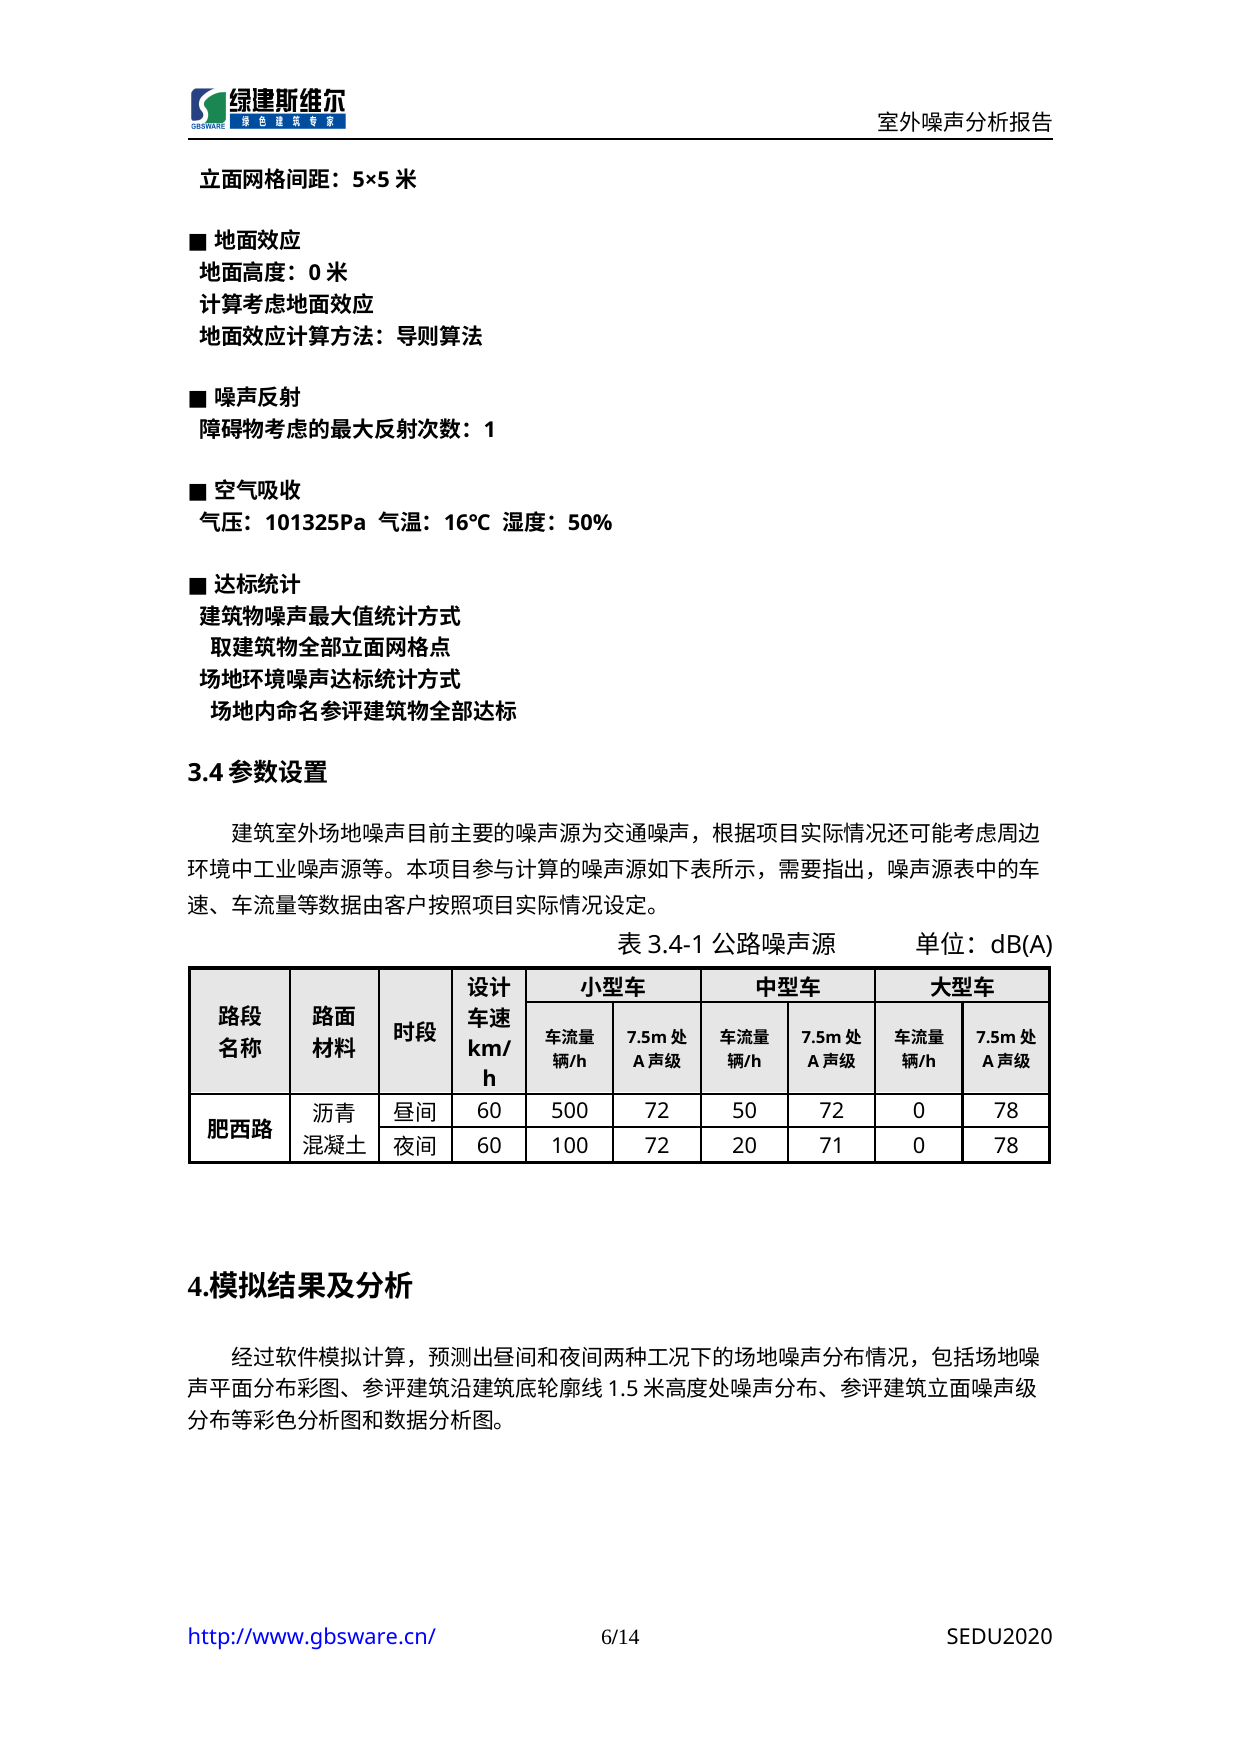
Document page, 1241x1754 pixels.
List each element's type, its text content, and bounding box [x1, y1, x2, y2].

subtitle 4.模拟结果及分析 [187, 1263, 1053, 1305]
table_header 路面 材料 [291, 970, 378, 1092]
table_cell 60 [453, 1128, 525, 1161]
table_cell 昼间 [380, 1095, 451, 1126]
text ■ 地面效应 [187, 223, 1053, 255]
table_header 设计 车速 km/h [453, 970, 525, 1092]
table_cell 7.5m处 A声级 [789, 1003, 874, 1092]
table_cell 20 [702, 1128, 787, 1161]
text 场地内命名参评建筑物全部达标 [187, 694, 1053, 725]
table_cell 100 [527, 1128, 612, 1161]
table_cell 72 [789, 1095, 874, 1126]
table_cell 72 [614, 1128, 700, 1161]
table_cell 肥西路 [191, 1095, 289, 1161]
table_header 大型车 [876, 970, 1048, 1001]
table_cell 72 [614, 1095, 700, 1126]
text 取建筑物全部立面网格点 [187, 630, 1053, 662]
table_cell 沥青 混凝土 [291, 1095, 378, 1161]
text ■ 空气吸收 [187, 473, 1053, 505]
table_header 时段 [380, 970, 451, 1092]
table_cell 78 [964, 1095, 1048, 1126]
table_cell 7.5m处 A声级 [614, 1003, 700, 1092]
text 建筑物噪声最大值统计方式 [187, 599, 1053, 630]
text 障碍物考虑的最大反射次数：1 [187, 412, 1053, 444]
table_cell 71 [789, 1128, 874, 1161]
table_cell 60 [453, 1095, 525, 1126]
table_header 中型车 [702, 970, 874, 1001]
table_cell 500 [527, 1095, 612, 1126]
text 立面网格间距：5×5 米 [187, 162, 1053, 194]
table_header 路段 名称 [191, 970, 289, 1092]
table_cell 0 [876, 1095, 961, 1126]
text 地面高度：0 米 [187, 255, 1053, 287]
table_cell 车流量 辆/h [527, 1003, 612, 1092]
text 场地环境噪声达标统计方式 [187, 662, 1053, 694]
table_cell 车流量 辆/h [876, 1003, 961, 1092]
table_cell 50 [702, 1095, 787, 1126]
text 气压：101325Pa 气温：16℃ 湿度：50% [187, 505, 1053, 537]
table_cell 车流量 辆/h [702, 1003, 787, 1092]
table_cell 7.5m处 A声级 [964, 1003, 1048, 1092]
text 经过软件模拟计算，预测出昼间和夜间两种工况下的场地噪声分布情况，包括场地噪声平面分布彩图、参评建筑沿建筑底轮廓线1.5米高度处噪声分布、参评建筑立面噪声级分布等彩色分析图和数据分析图。 [187, 1339, 1053, 1435]
table_cell 78 [964, 1128, 1048, 1161]
subtitle 3.4参数设置 [187, 752, 1053, 789]
table_header 小型车 [527, 970, 700, 1001]
table_cell 夜间 [380, 1128, 451, 1161]
text 计算考虑地面效应 [187, 287, 1053, 319]
text ■ 达标统计 [187, 567, 1053, 599]
text 地面效应计算方法：导则算法 [187, 319, 1053, 350]
picture [187, 88, 347, 130]
text 表3.4-1 公路噪声源 单位：dB(A) [187, 925, 1053, 961]
text 建筑室外场地噪声目前主要的噪声源为交通噪声，根据项目实际情况还可能考虑周边环境中工业噪声源等。本项目参与计算的噪声源如下表所示，需要指出，噪声源表中的车速、车流量等数据由客户按照项目实际情况设定。 [187, 816, 1053, 920]
table_cell 0 [876, 1128, 961, 1161]
text ■ 噪声反射 [187, 380, 1053, 412]
